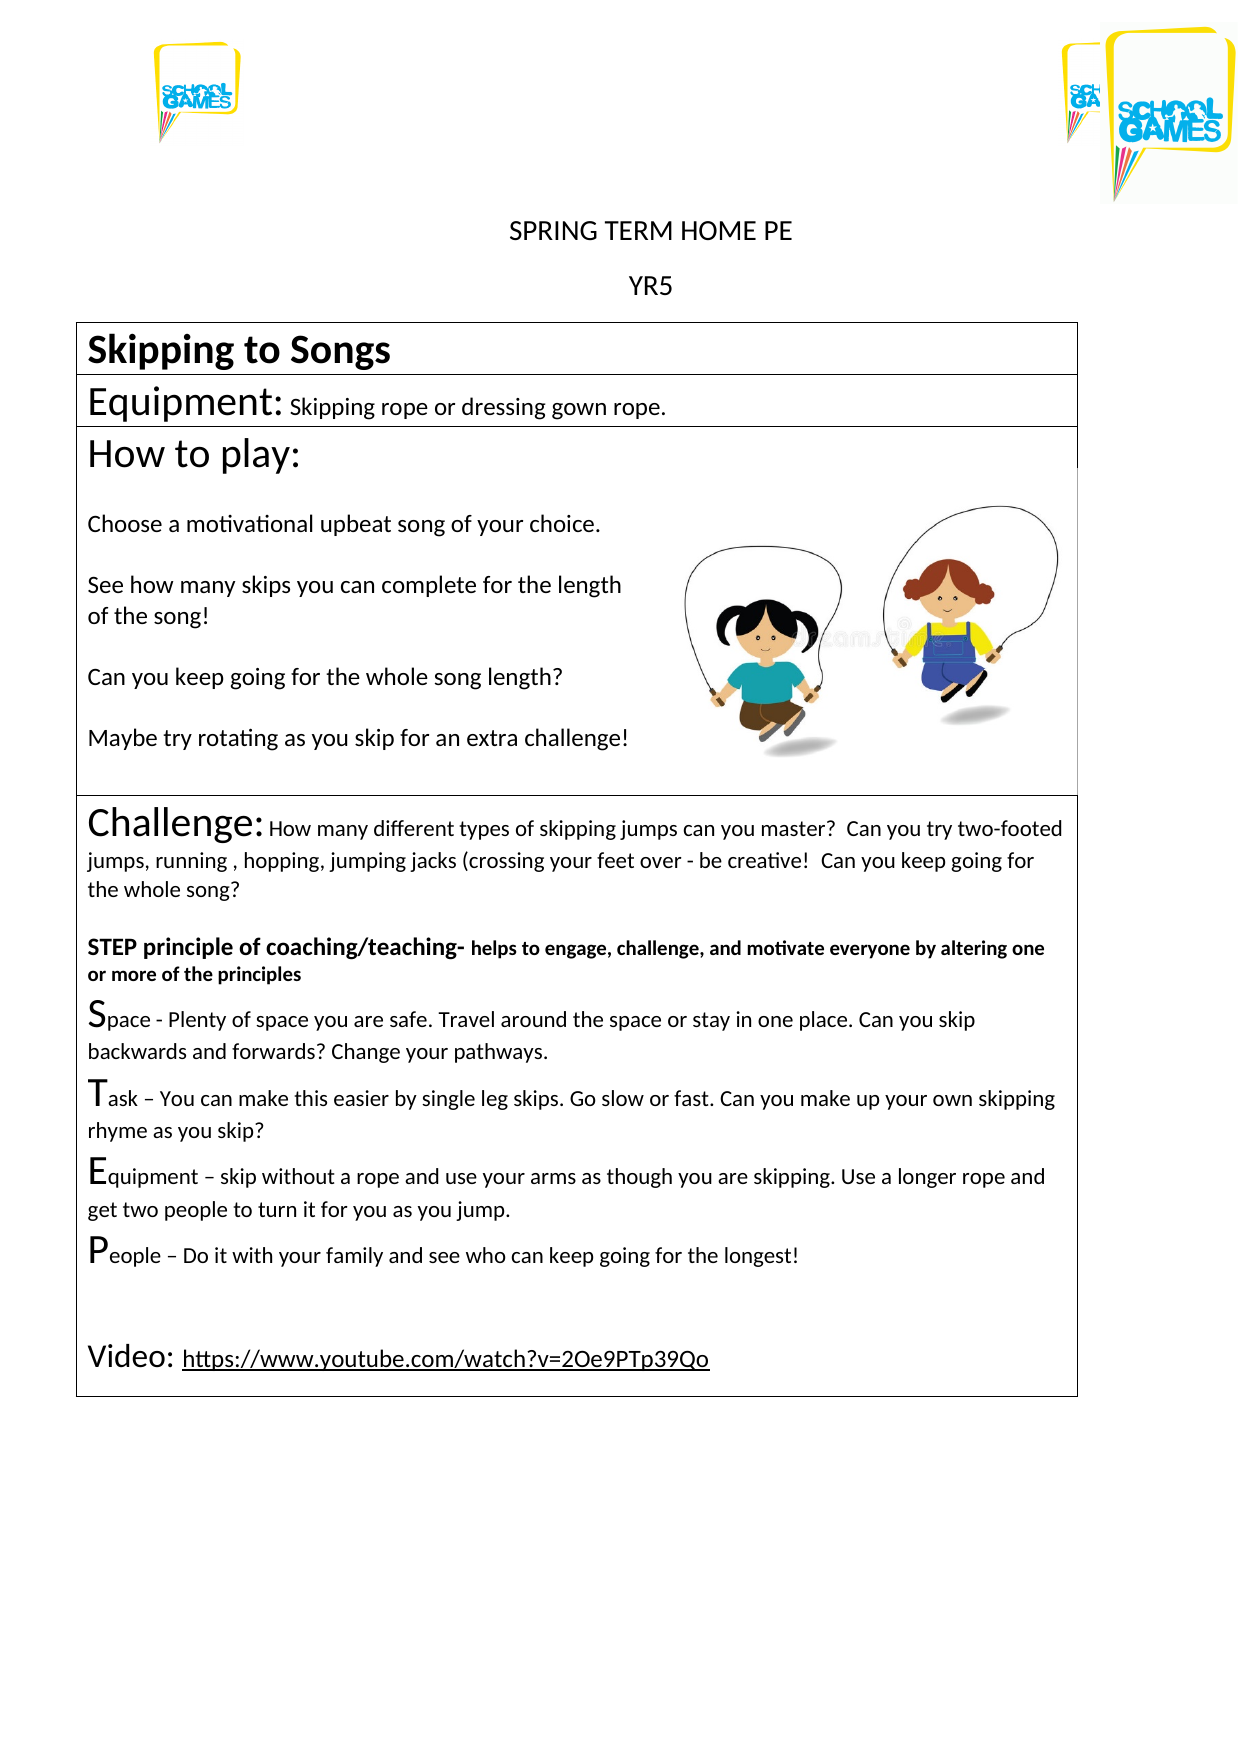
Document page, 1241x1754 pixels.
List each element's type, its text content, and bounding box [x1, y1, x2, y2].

text SPRING TERM HOME PE [150, 212, 1152, 248]
picture [1058, 22, 1238, 204]
table_cell Equipment: Skipping rope or dressing gown rope. [77, 375, 1077, 426]
table_header Skipping to Songs [77, 323, 1077, 374]
picture [150, 39, 244, 146]
table_cell How to play: Choose a motivational upbeat song of your choice. See how many skips you can complete for the length of the song! Can you keep going for the whole song length? Maybe try rotating as you skip for an extra challenge! [77, 427, 1077, 795]
picture [664, 468, 1078, 795]
text YR5 [150, 267, 1152, 303]
table_cell Challenge: How many different types of skipping jumps can you master? Can you try two-footed jumps, running , hopping, jumping jacks (crossing your feet over - be creative! Can you keep going for the whole song? STEP principle of coaching/teaching- helps to engage, challenge, and motivate everyone by altering one or more of the principles Space - Plenty of space you are safe. Travel around the space or stay in one place. Can you skip backwards and forwards? Change your pathways. Task – You can make this easier by single leg skips. Go slow or fast. Can you make up your own skipping rhyme as you skip? Equipment – skip without a rope and use your arms as though you are skipping. Use a longer rope and get two people to turn it for you as you jump. People – Do it with your family and see who can keep going for the longest! Video: https://www.youtube.com/watch?v=2Oe9PTp39Qo [77, 796, 1077, 1396]
